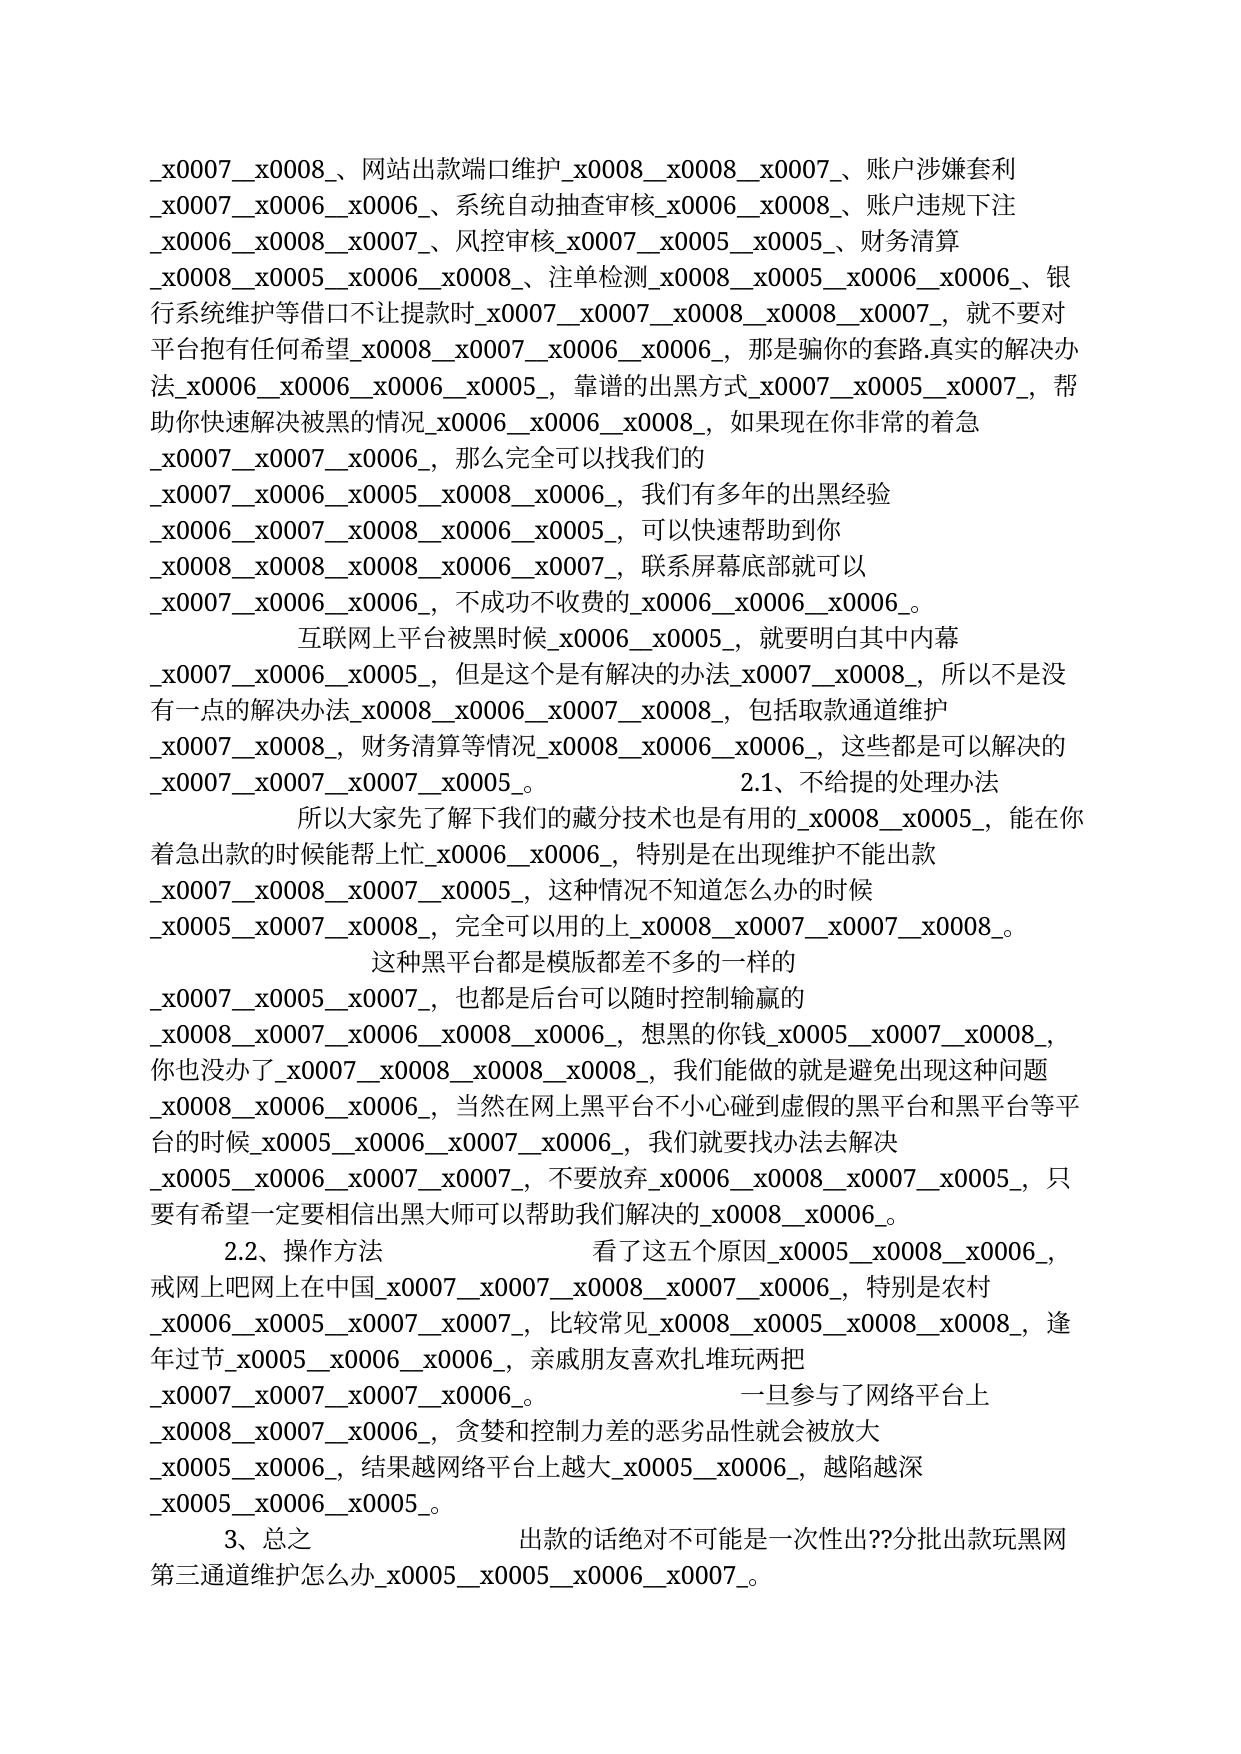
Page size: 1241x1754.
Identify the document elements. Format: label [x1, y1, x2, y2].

text [150, 150, 1090, 1592]
